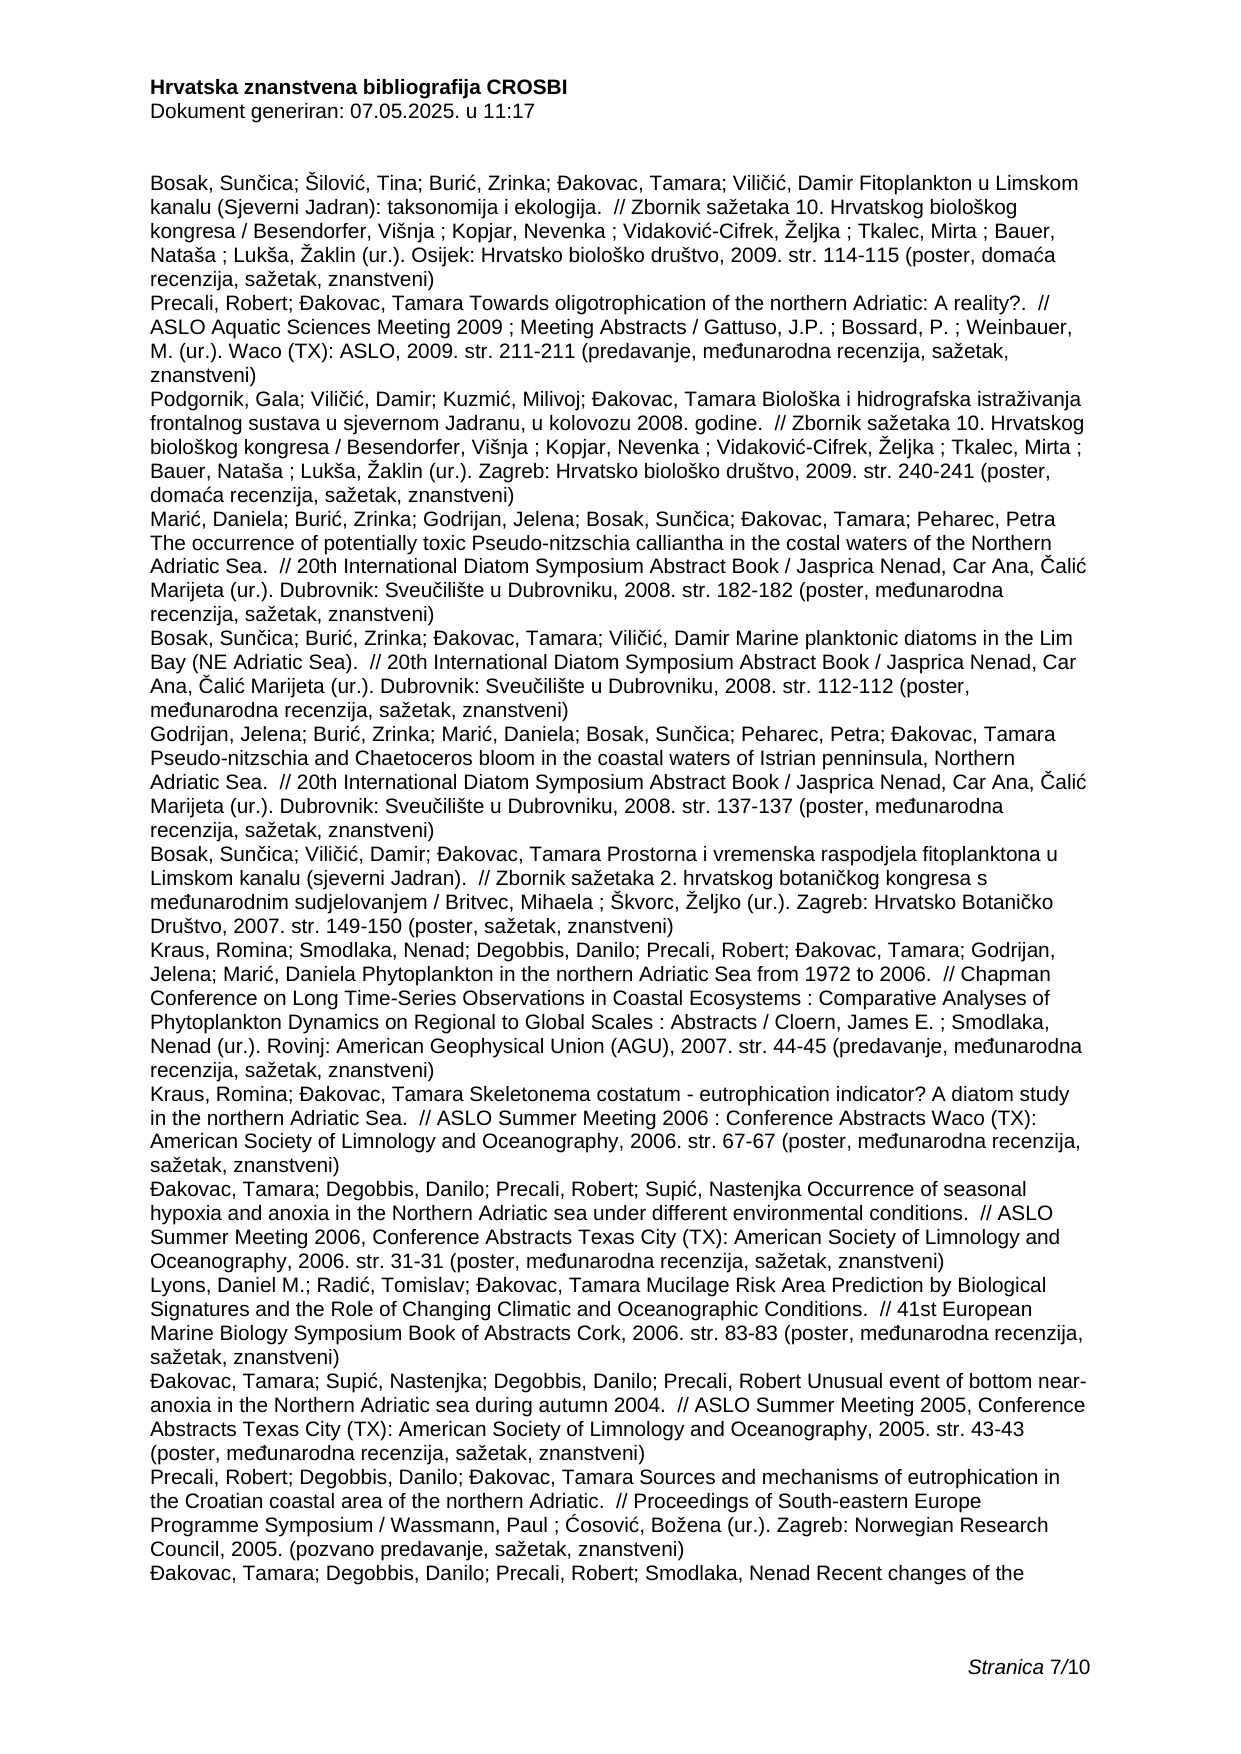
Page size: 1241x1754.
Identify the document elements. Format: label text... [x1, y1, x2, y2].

text Lyons, Daniel M.; Radić, Tomislav; Đakovac, Tamara [150, 1273, 1090, 1369]
text Podgornik, Gala; Viličić, Damir; Kuzmić, Milivoj; Đakovac, Tamara [150, 387, 1090, 506]
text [150, 1561, 1090, 1584]
text Đakovac, Tamara; Degobbis, Danilo; Precali, Robert; Supić, Nastenjka [150, 1177, 1090, 1273]
text Kraus, Romina; Đakovac, Tamara [150, 1081, 1090, 1177]
text Godrijan, Jelena; Burić, Zrinka; Marić, Daniela; Bosak, Sunčica; Peharec, Petra; Đakovac, Tamara [150, 722, 1090, 842]
text Bosak, Sunčica; Viličić, Damir; Đakovac, Tamara [150, 842, 1090, 938]
text Đakovac, Tamara; Supić, Nastenjka; Degobbis, Danilo; Precali, Robert [150, 1369, 1090, 1465]
text Bosak, Sunčica; Burić, Zrinka; Đakovac, Tamara; Viličić, Damir [150, 626, 1090, 722]
text Kraus, Romina; Smodlaka, Nenad; Degobbis, Danilo; Precali, Robert; Đakovac, Tamara; Godrijan, Jelena; Marić, Daniela [150, 938, 1090, 1081]
text Bosak, Sunčica; Šilović, Tina; Burić, Zrinka; Đakovac, Tamara; Viličić, Damir [150, 171, 1090, 291]
text Marić, Daniela; Burić, Zrinka; Godrijan, Jelena; Bosak, Sunčica; Đakovac, Tamara; Peharec, Petra [150, 506, 1090, 626]
text Precali, Robert; Degobbis, Danilo; Đakovac, Tamara [150, 1465, 1090, 1561]
text Precali, Robert; Đakovac, Tamara [150, 291, 1090, 387]
